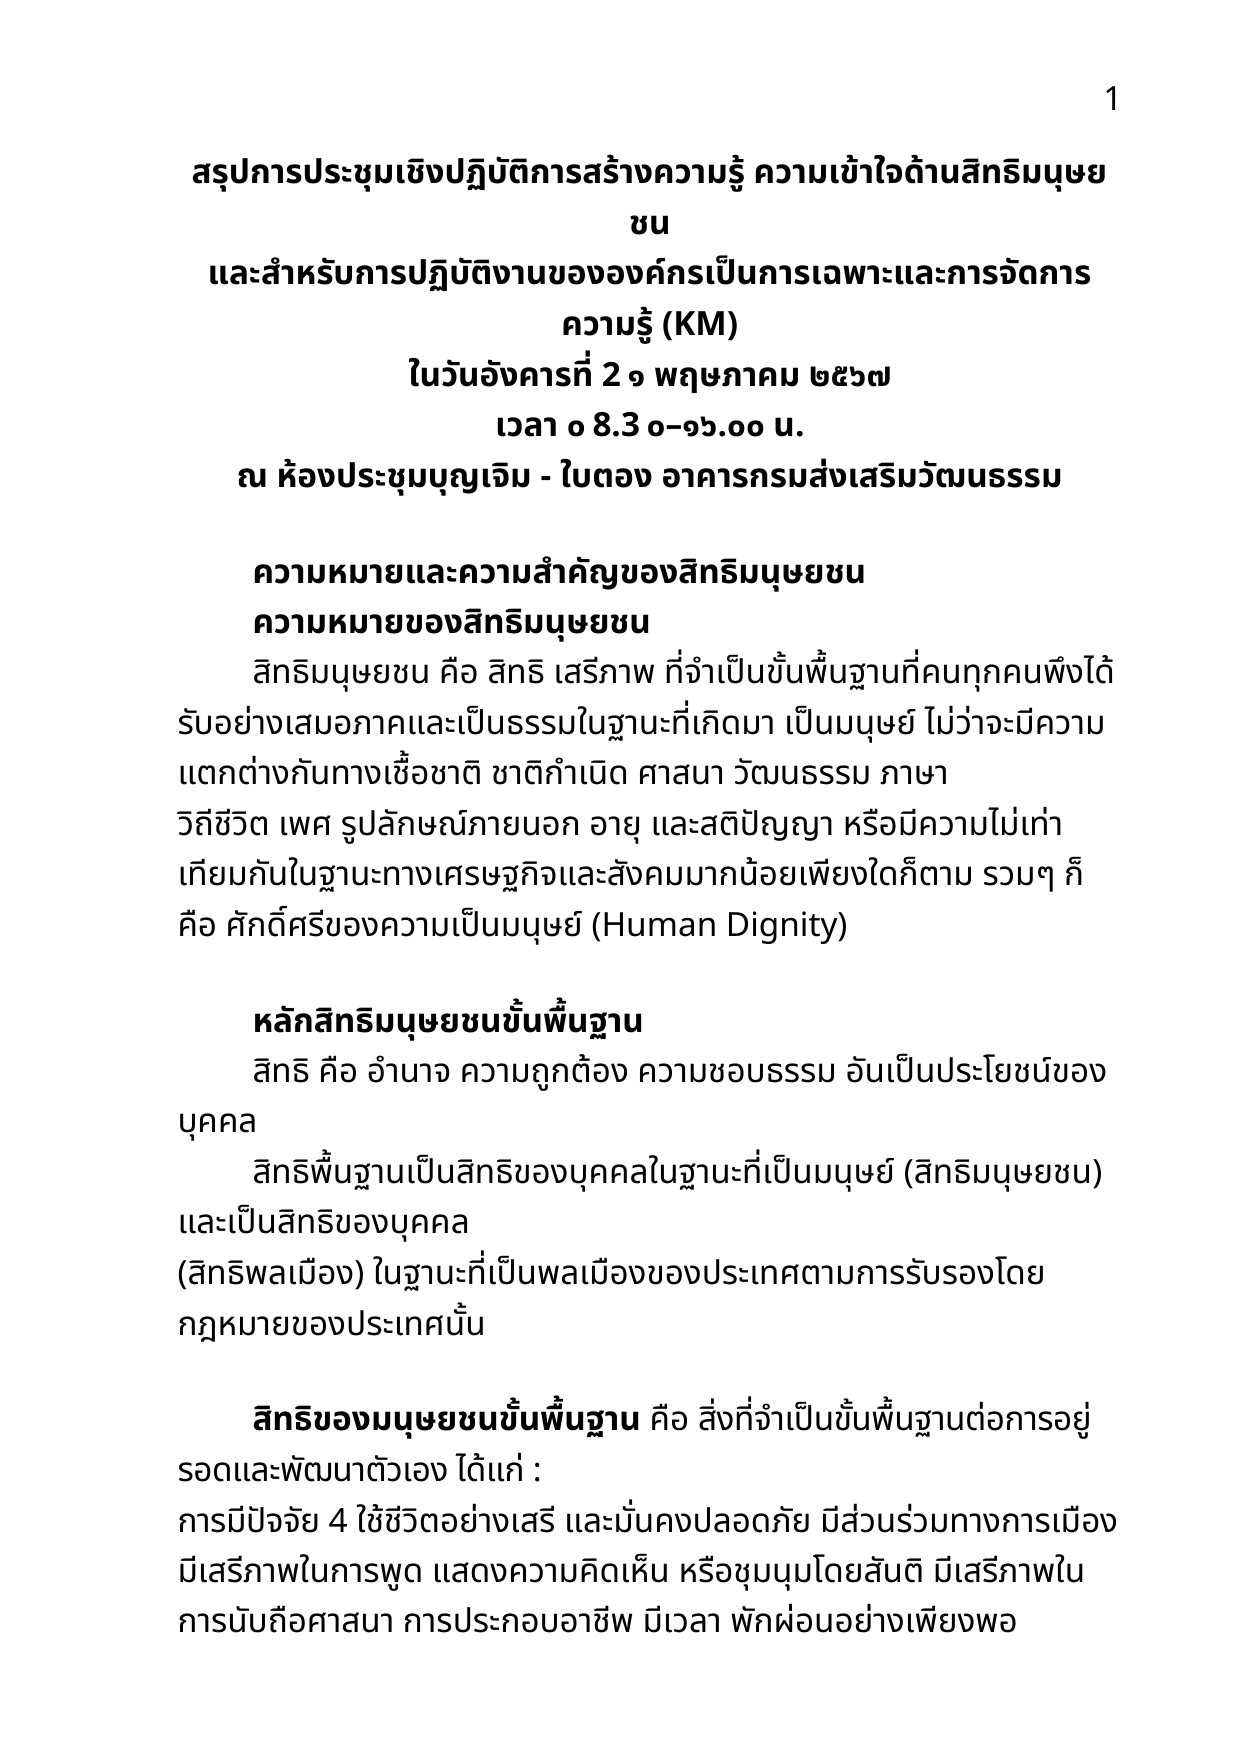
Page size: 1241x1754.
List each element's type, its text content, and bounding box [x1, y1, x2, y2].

text เวลา ๐8.3๐–๑๖.๐๐ น. [177, 401, 1122, 452]
text และสำหรับการปฏิบัติงานขององค์กรเป็นการเฉพาะและการจัดการความรู้ (KM) [177, 249, 1122, 350]
text สรุปการประชุมเชิงปฏิบัติการสร้างความรู้ ความเข้าใจด้านสิทธิมนุษยชน [177, 148, 1122, 249]
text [177, 1395, 1122, 1648]
text ความหมายของสิทธิมนุษยชน [177, 598, 1122, 648]
text หลักสิทธิมนุษยชนขั้นพื้นฐาน [177, 997, 1122, 1047]
text สิทธิ คือ อำนาจ ความถูกต้อง ความชอบธรรม อันเป็นประโยชน์ของบุคคล [177, 1047, 1122, 1148]
text ความหมายและความสำคัญของสิทธิมนุษยชน [177, 548, 1122, 598]
text ในวันอังคารที่ 2๑ พฤษภาคม ๒๕๖๗ [177, 350, 1122, 401]
text สิทธิพื้นฐานเป็นสิทธิของบุคคลในฐานะที่เป็นมนุษย์ (สิทธิมนุษยชน) และเป็นสิทธิของบุคคล (สิทธิพลเมือง) ในฐานะที่เป็นพลเมืองของประเทศตามการรับรองโดยกฎหมายของประเทศนั้น [177, 1148, 1122, 1350]
text ณ ห้องประชุมบุญเจิม - ใบตอง อาคารกรมส่งเสริมวัฒนธรรม [177, 452, 1122, 502]
text สิทธิมนุษยชน คือ สิทธิ เสรีภาพ ที่จําเป็นขั้นพื้นฐานที่คนทุกคนพึงได้รับอย่างเสมอภาคและเป็นธรรมในฐานะที่เกิดมา เป็นมนุษย์ ไม่ว่าจะมีความแตกต่างกันทางเชื้อชาติ ชาติกำเนิด ศาสนา วัฒนธรรม ภาษา วิถีชีวิต เพศ รูปลักษณ์ภายนอก อายุ และสติปัญญา หรือมีความไม่เท่าเทียมกันในฐานะทางเศรษฐกิจและสังคมมากน้อยเพียงใดก็ตาม รวมๆ ก็คือ ศักดิ์ศรีของความเป็นมนุษย์ (Human Dignity) [177, 648, 1122, 951]
